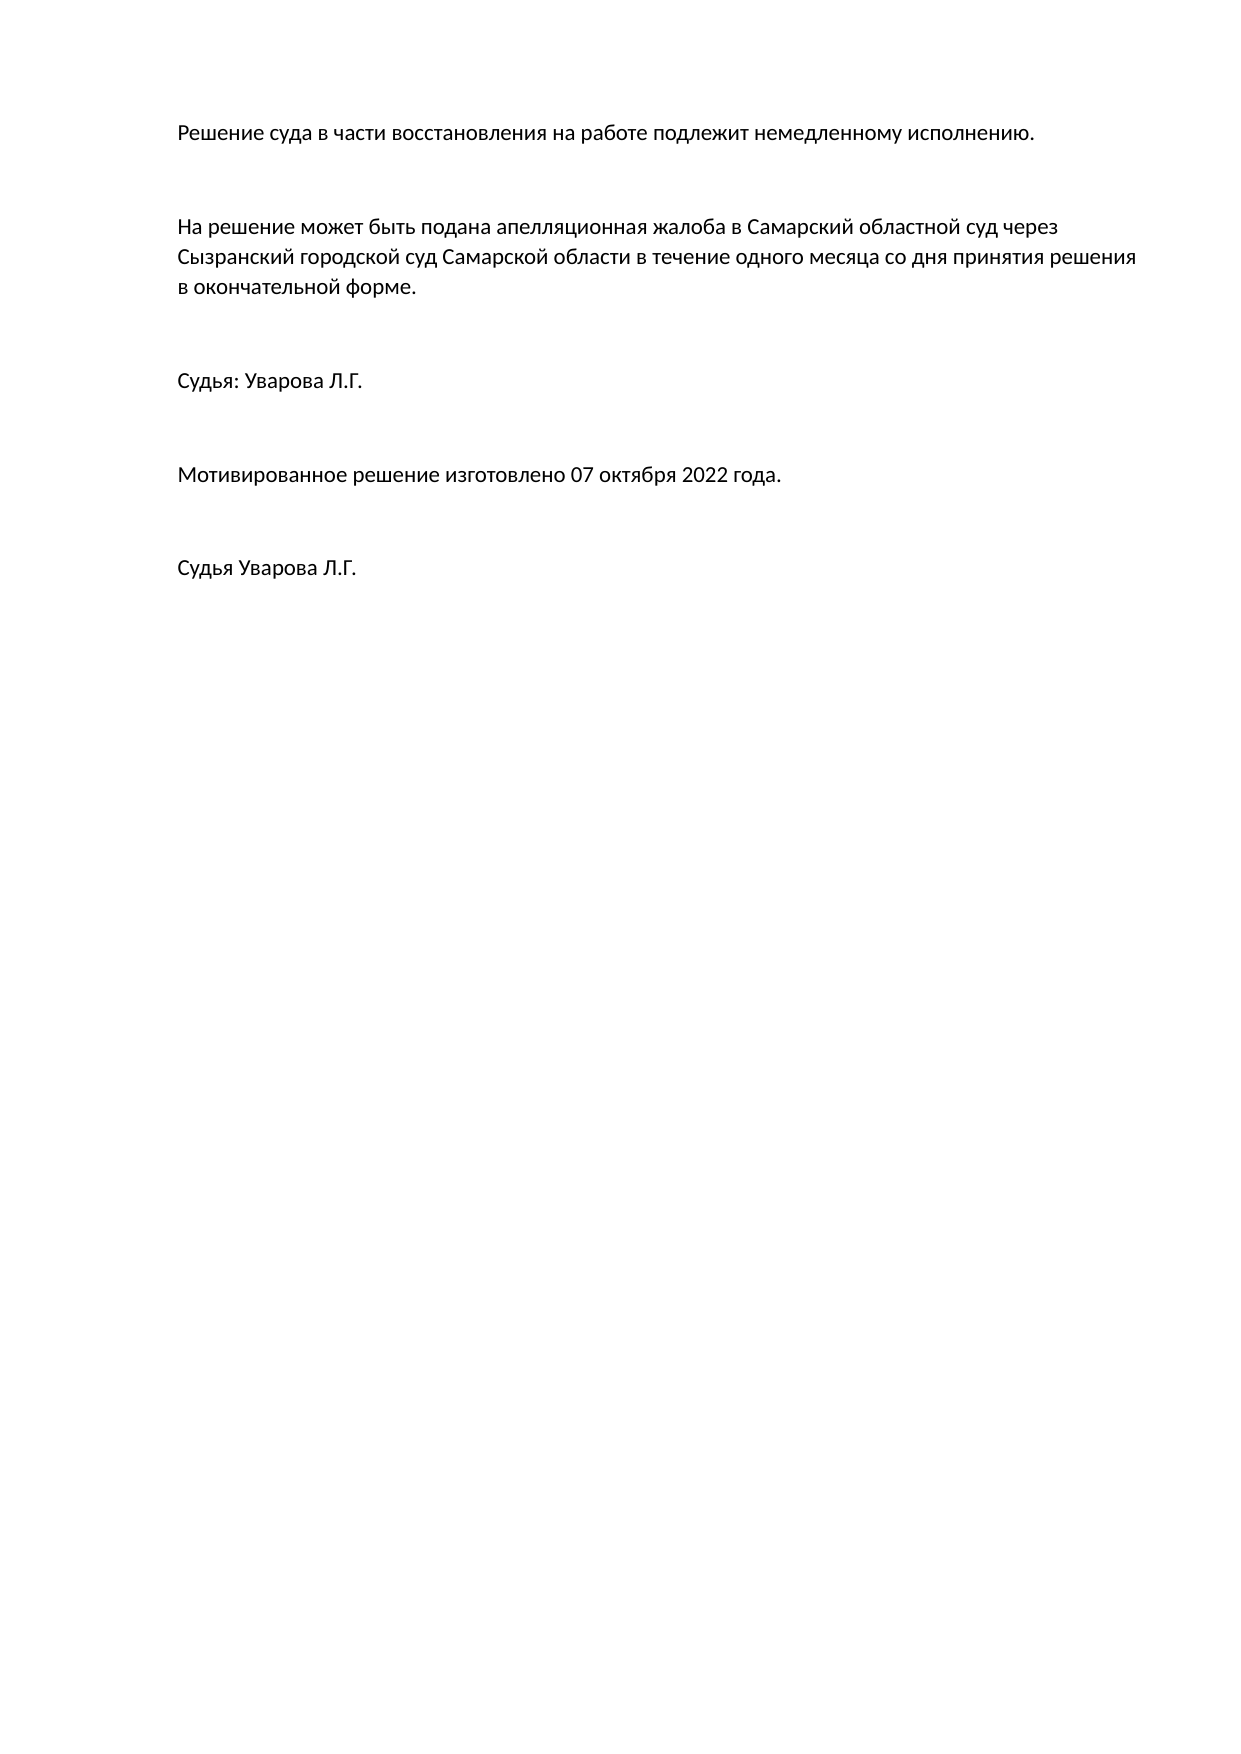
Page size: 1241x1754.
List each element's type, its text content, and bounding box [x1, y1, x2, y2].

text Мотивированное решение изготовлено 07 октября 2022 года. [177, 460, 1152, 488]
text Решение суда в части восстановления на работе подлежит немедленному исполнению. [177, 118, 1152, 146]
text Судья Уварова Л.Г. [177, 553, 1152, 582]
text На решение может быть подана апелляционная жалоба в Самарский областной суд через Сызранский городской суд Самарской области в течение одного месяца со дня принятия решения в окончательной форме. [177, 212, 1152, 300]
text Судья: Уварова Л.Г. [177, 366, 1152, 394]
